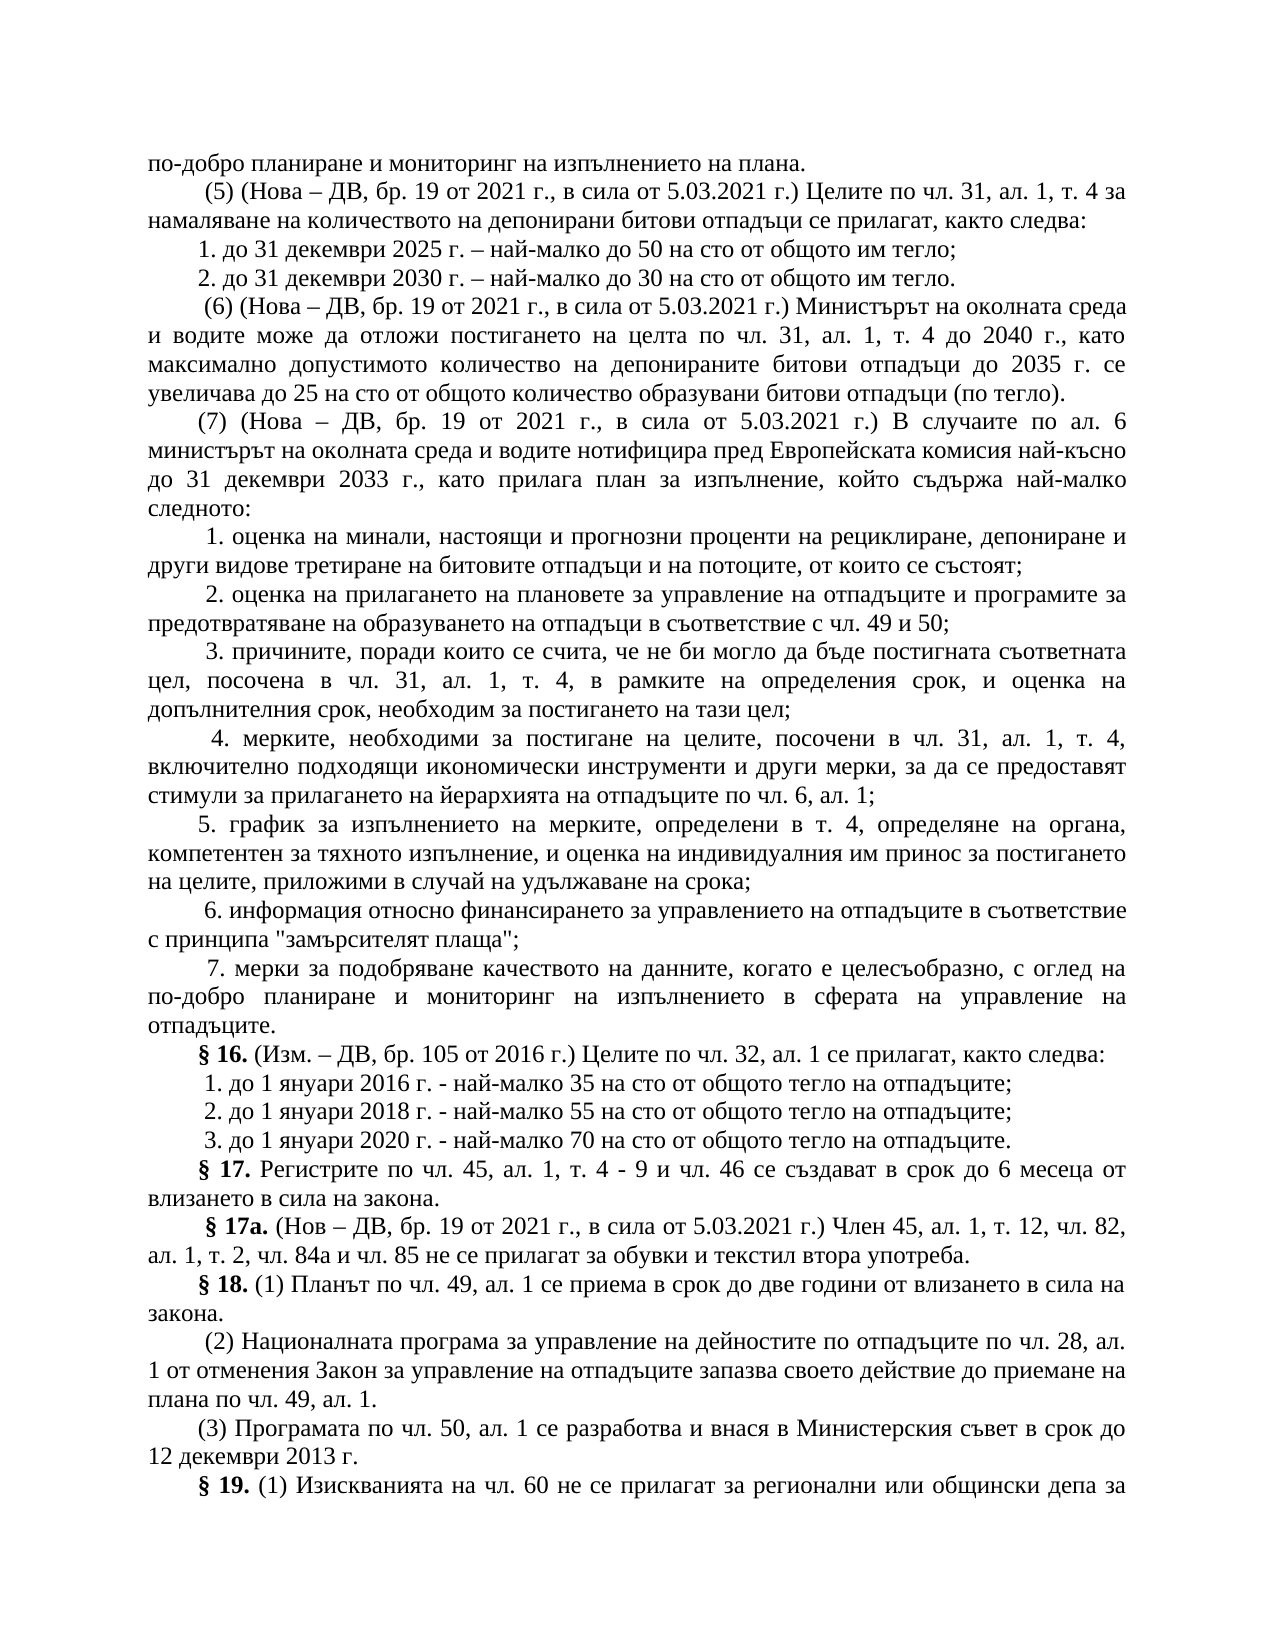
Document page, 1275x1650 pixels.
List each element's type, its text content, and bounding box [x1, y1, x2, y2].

text (3) Програмата по чл. 50, ал. 1 се разработва и внася в Министерския съвет в срок до 12 декември 2013 г. [148, 1413, 1127, 1470]
text 1. до 1 януари 2016 г. - най-малко 35 на сто от общото тегло на отпадъците; [148, 1068, 1127, 1096]
text § 17. Регистрите по чл. 45, ал. 1, т. 4 - 9 и чл. 46 се създават в срок до 6 месеца от влизането в сила на закона. [148, 1154, 1127, 1211]
text 2. оценка на прилагането на плановете за управление на отпадъците и програмите за предотвратяване на образуването на отпадъци в съответствие с чл. 49 и 50; [148, 579, 1127, 636]
text (2) Националната програма за управление на дейностите по отпадъците по чл. 28, ал. 1 от отменения Закон за управление на отпадъците запазва своето действие до приемане на плана по чл. 49, ал. 1. [148, 1326, 1127, 1413]
text 1. оценка на минали, настоящи и прогнозни проценти на рециклиране, депониране и други видове третиране на битовите отпадъци и на потоците, от които се състоят; [148, 521, 1127, 579]
text 7. мерки за подобряване качеството на данните, когато е целесъобразно, с оглед на по-добро планиране и мониторинг на изпълнението в сферата на управление на отпадъците. [148, 953, 1127, 1039]
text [148, 1470, 1127, 1499]
text 2. до 31 декември 2030 г. – най-малко до 30 на сто от общото им тегло. [148, 263, 1127, 291]
text (5) (Нова – ДВ, бр. 19 от 2021 г., в сила от 5.03.2021 г.) Целите по чл. 31, ал. 1, т. 4 за намаляване на количеството на депонирани битови отпадъци се прилагат, както следва: [148, 176, 1127, 234]
text (7) (Нова – ДВ, бр. 19 от 2021 г., в сила от 5.03.2021 г.) В случаите по ал. 6 министърът на околната среда и водите нотифицира пред Европейската комисия най-късно до 31 декември 2033 г., като прилага план за изпълнение, който съдържа най-малко следното: [148, 406, 1127, 521]
text 1. до 31 декември 2025 г. – най-малко до 50 на сто от общото им тегло; [148, 234, 1127, 263]
text 4. мерките, необходими за постигане на целите, посочени в чл. 31, ал. 1, т. 4, включително подходящи икономически инструменти и други мерки, за да се предоставят стимули за прилагането на йерархията на отпадъците по чл. 6, ал. 1; [148, 723, 1127, 809]
text § 16. (Изм. – ДВ, бр. 105 от 2016 г.) Целите по чл. 32, ал. 1 се прилагат, както следва: [148, 1039, 1127, 1068]
text § 17а. (Нов – ДВ, бр. 19 от 2021 г., в сила от 5.03.2021 г.) Член 45, ал. 1, т. 12, чл. 82, ал. 1, т. 2, чл. 84а и чл. 85 не се прилагат за обувки и текстил втора употреба. [148, 1211, 1127, 1269]
text (6) (Нова – ДВ, бр. 19 от 2021 г., в сила от 5.03.2021 г.) Министърът на околната среда и водите може да отложи постигането на целта по чл. 31, ал. 1, т. 4 до 2040 г., като максимално допустимото количество на депонираните битови отпадъци до 2035 г. се увеличава до 25 на сто от общото количество образувани битови отпадъци (по тегло). [148, 291, 1127, 406]
text 2. до 1 януари 2018 г. - най-малко 55 на сто от общото тегло на отпадъците; [148, 1096, 1127, 1125]
text 6. информация относно финансирането за управлението на отпадъците в съответствие с принципа "замърсителят плаща"; [148, 895, 1127, 953]
text 3. причините, поради които се счита, че не би могло да бъде постигната съответната цел, посочена в чл. 31, ал. 1, т. 4, в рамките на определения срок, и оценка на допълнителния срок, необходим за постигането на тази цел; [148, 636, 1127, 723]
text 5. график за изпълнението на мерките, определени в т. 4, определяне на органа, компетентен за тяхното изпълнение, и оценка на индивидуалния им принос за постигането на целите, приложими в случай на удължаване на срока; [148, 809, 1127, 895]
text § 18. (1) Планът по чл. 49, ал. 1 се приема в срок до две години от влизането в сила на закона. [148, 1269, 1127, 1326]
text 3. до 1 януари 2020 г. - най-малко 70 на сто от общото тегло на отпадъците. [148, 1125, 1127, 1154]
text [148, 148, 1127, 176]
